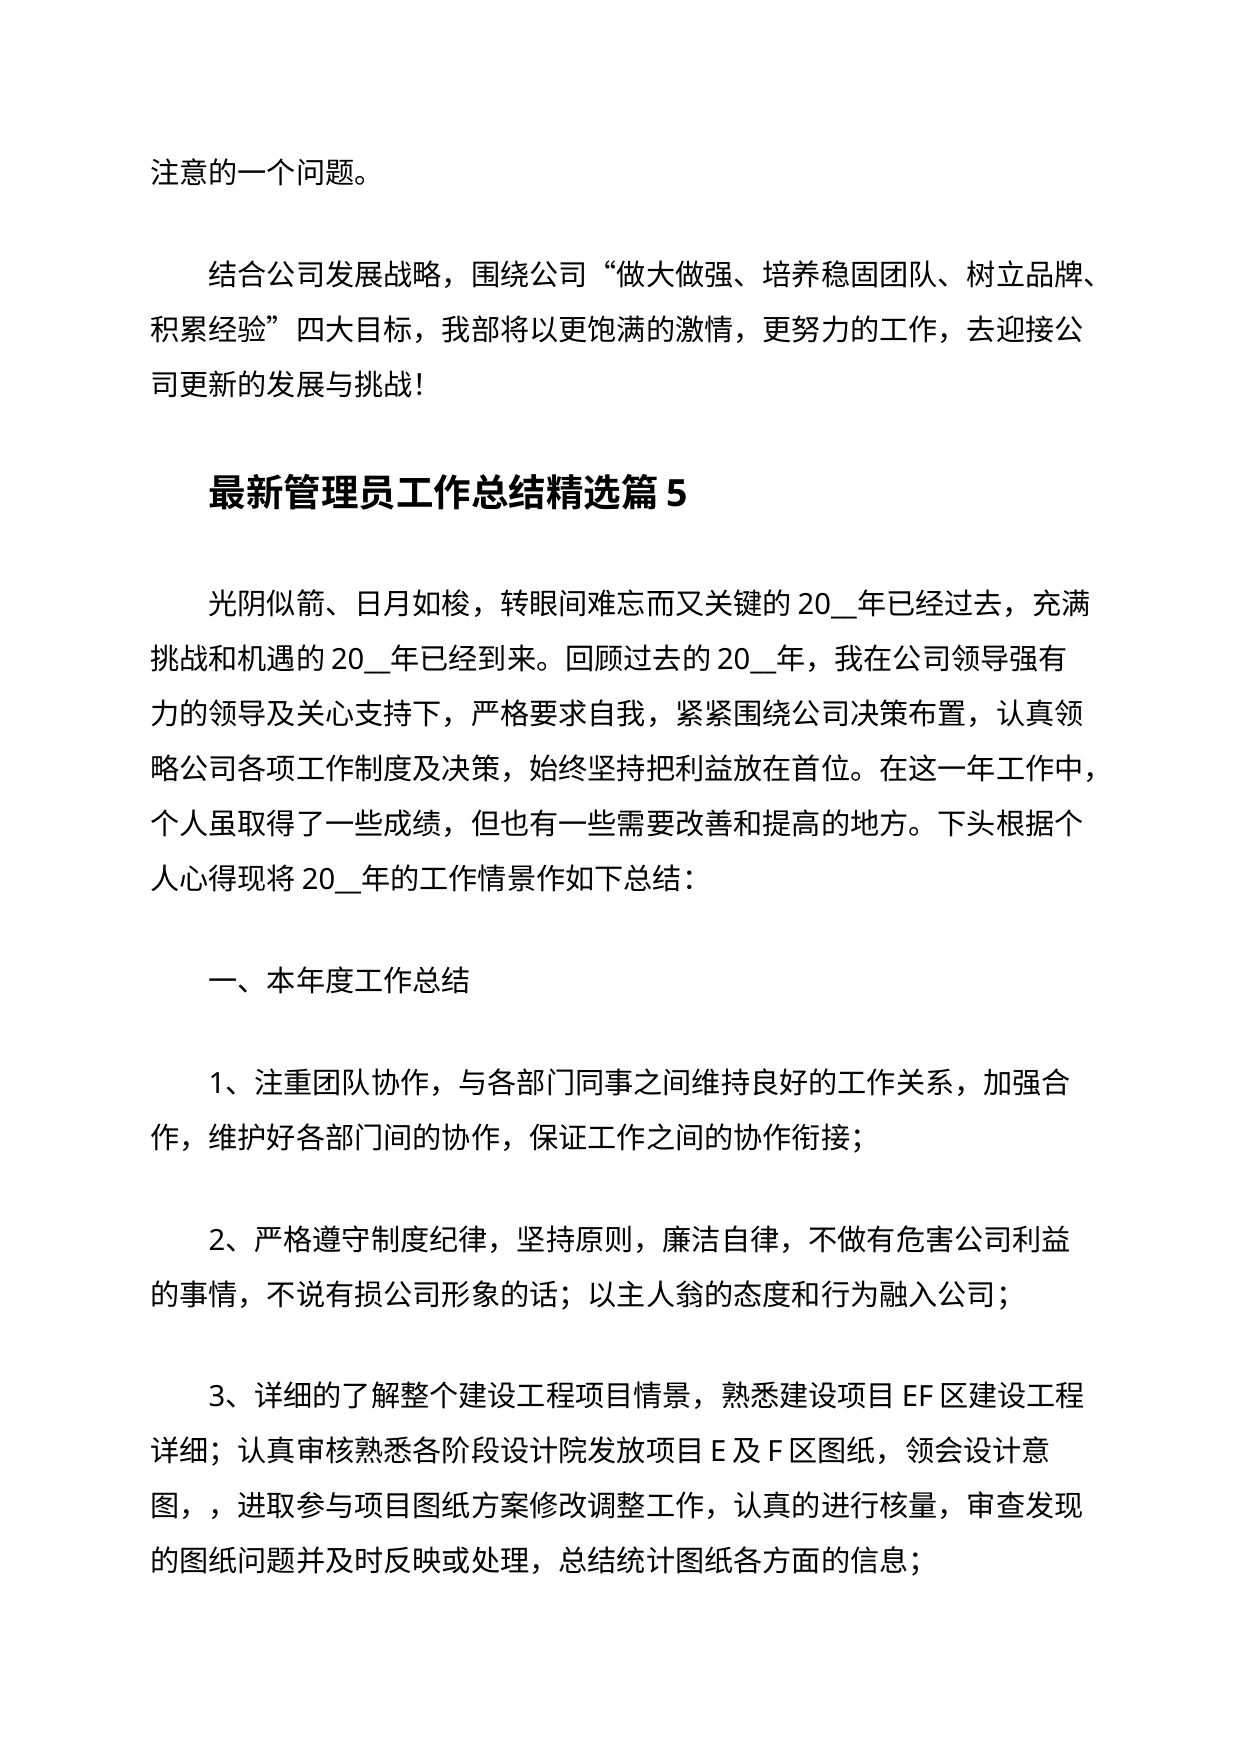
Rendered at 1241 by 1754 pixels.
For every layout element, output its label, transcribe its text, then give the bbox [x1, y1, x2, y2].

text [150, 150, 1090, 192]
text 3、详细的了解整个建设工程项目情景，熟悉建设项目EF区建设工程详细；认真审核熟悉各阶段设计院发放项目E及F区图纸，领会设计意图，，进取参与项目图纸方案修改调整工作，认真的进行核量，审查发现的图纸问题并及时反映或处理，总结统计图纸各方面的信息； [150, 1373, 1090, 1580]
text 1、注重团队协作，与各部门同事之间维持良好的工作关系，加强合作，维护好各部门间的协作，保证工作之间的协作衔接； [150, 1059, 1090, 1157]
text 最新管理员工作总结精选篇5 [150, 463, 1090, 518]
text 光阴似箭、日月如梭，转眼间难忘而又关键的20__年已经过去，充满挑战和机遇的20__年已经到来。回顾过去的20__年，我在公司领导强有力的领导及关心支持下，严格要求自我，紧紧围绕公司决策布置，认真领略公司各项工作制度及决策，始终坚持把利益放在首位。在这一年工作中，个人虽取得了一些成绩，但也有一些需要改善和提高的地方。下头根据个人心得现将20__年的工作情景作如下总结： [150, 581, 1090, 898]
text 一、本年度工作总结 [150, 958, 1090, 1000]
text 结合公司发展战略，围绕公司“做大做强、培养稳固团队、树立品牌、积累经验”四大目标，我部将以更饱满的激情，更努力的工作，去迎接公司更新的发展与挑战！ [150, 252, 1090, 404]
text 2、严格遵守制度纪律，坚持原则，廉洁自律，不做有危害公司利益的事情，不说有损公司形象的话；以主人翁的态度和行为融入公司； [150, 1216, 1090, 1313]
